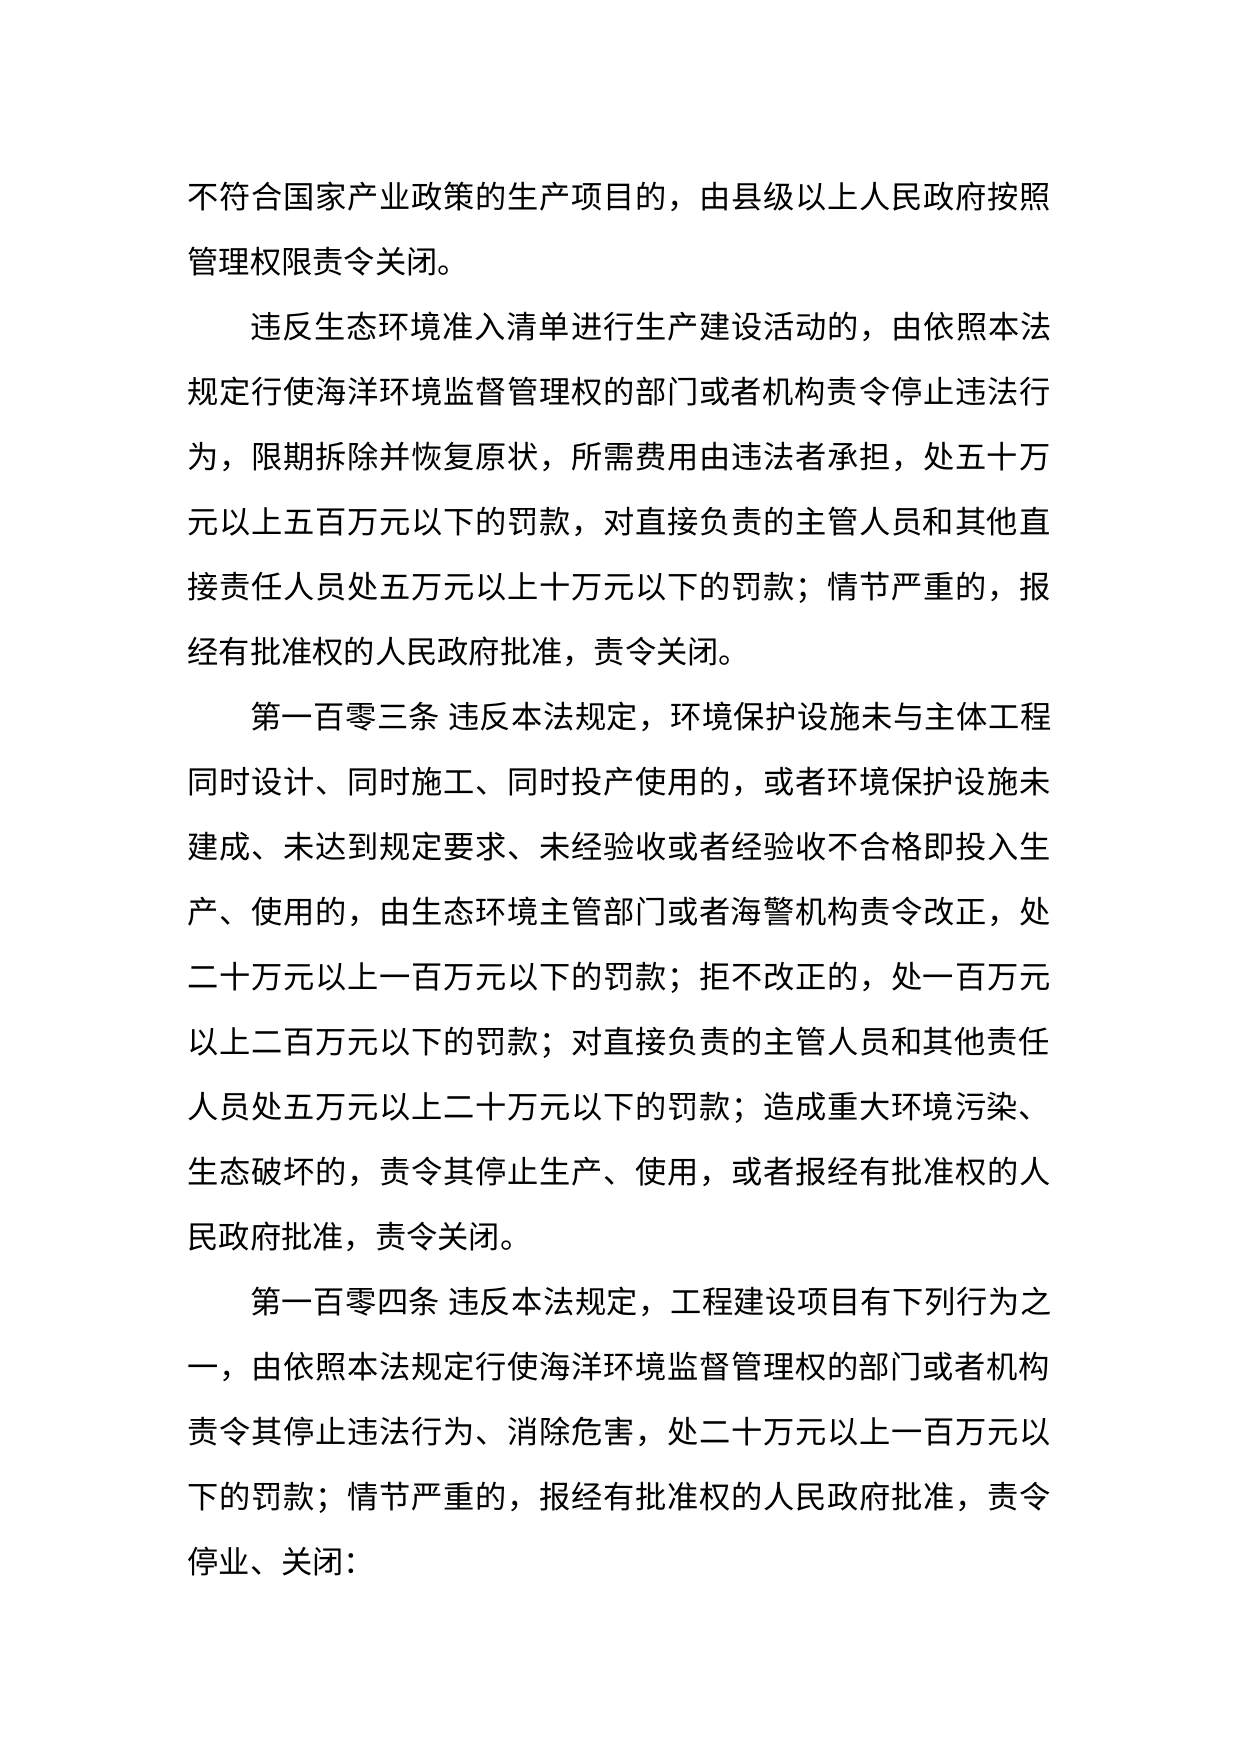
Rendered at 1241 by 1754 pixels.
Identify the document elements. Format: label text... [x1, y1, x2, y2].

text 第一百零四条 违反本法规定，工程建设项目有下列行为之一，由依照本法规定行使海洋环境监督管理权的部门或者机构责令其停止违法行为、消除危害，处二十万元以上一百万元以下的罚款；情节严重的，报经有批准权的人民政府批准，责令停业、关闭： [187, 1267, 1053, 1592]
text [187, 162, 1053, 292]
text 第一百零三条 违反本法规定，环境保护设施未与主体工程同时设计、同时施工、同时投产使用的，或者环境保护设施未建成、未达到规定要求、未经验收或者经验收不合格即投入生产、使用的，由生态环境主管部门或者海警机构责令改正，处二十万元以上一百万元以下的罚款；拒不改正的，处一百万元以上二百万元以下的罚款；对直接负责的主管人员和其他责任人员处五万元以上二十万元以下的罚款；造成重大环境污染、生态破坏的，责令其停止生产、使用，或者报经有批准权的人民政府批准，责令关闭。 [187, 682, 1053, 1267]
text 违反生态环境准入清单进行生产建设活动的，由依照本法规定行使海洋环境监督管理权的部门或者机构责令停止违法行为，限期拆除并恢复原状，所需费用由违法者承担，处五十万元以上五百万元以下的罚款，对直接负责的主管人员和其他直接责任人员处五万元以上十万元以下的罚款；情节严重的，报经有批准权的人民政府批准，责令关闭。 [187, 292, 1053, 682]
